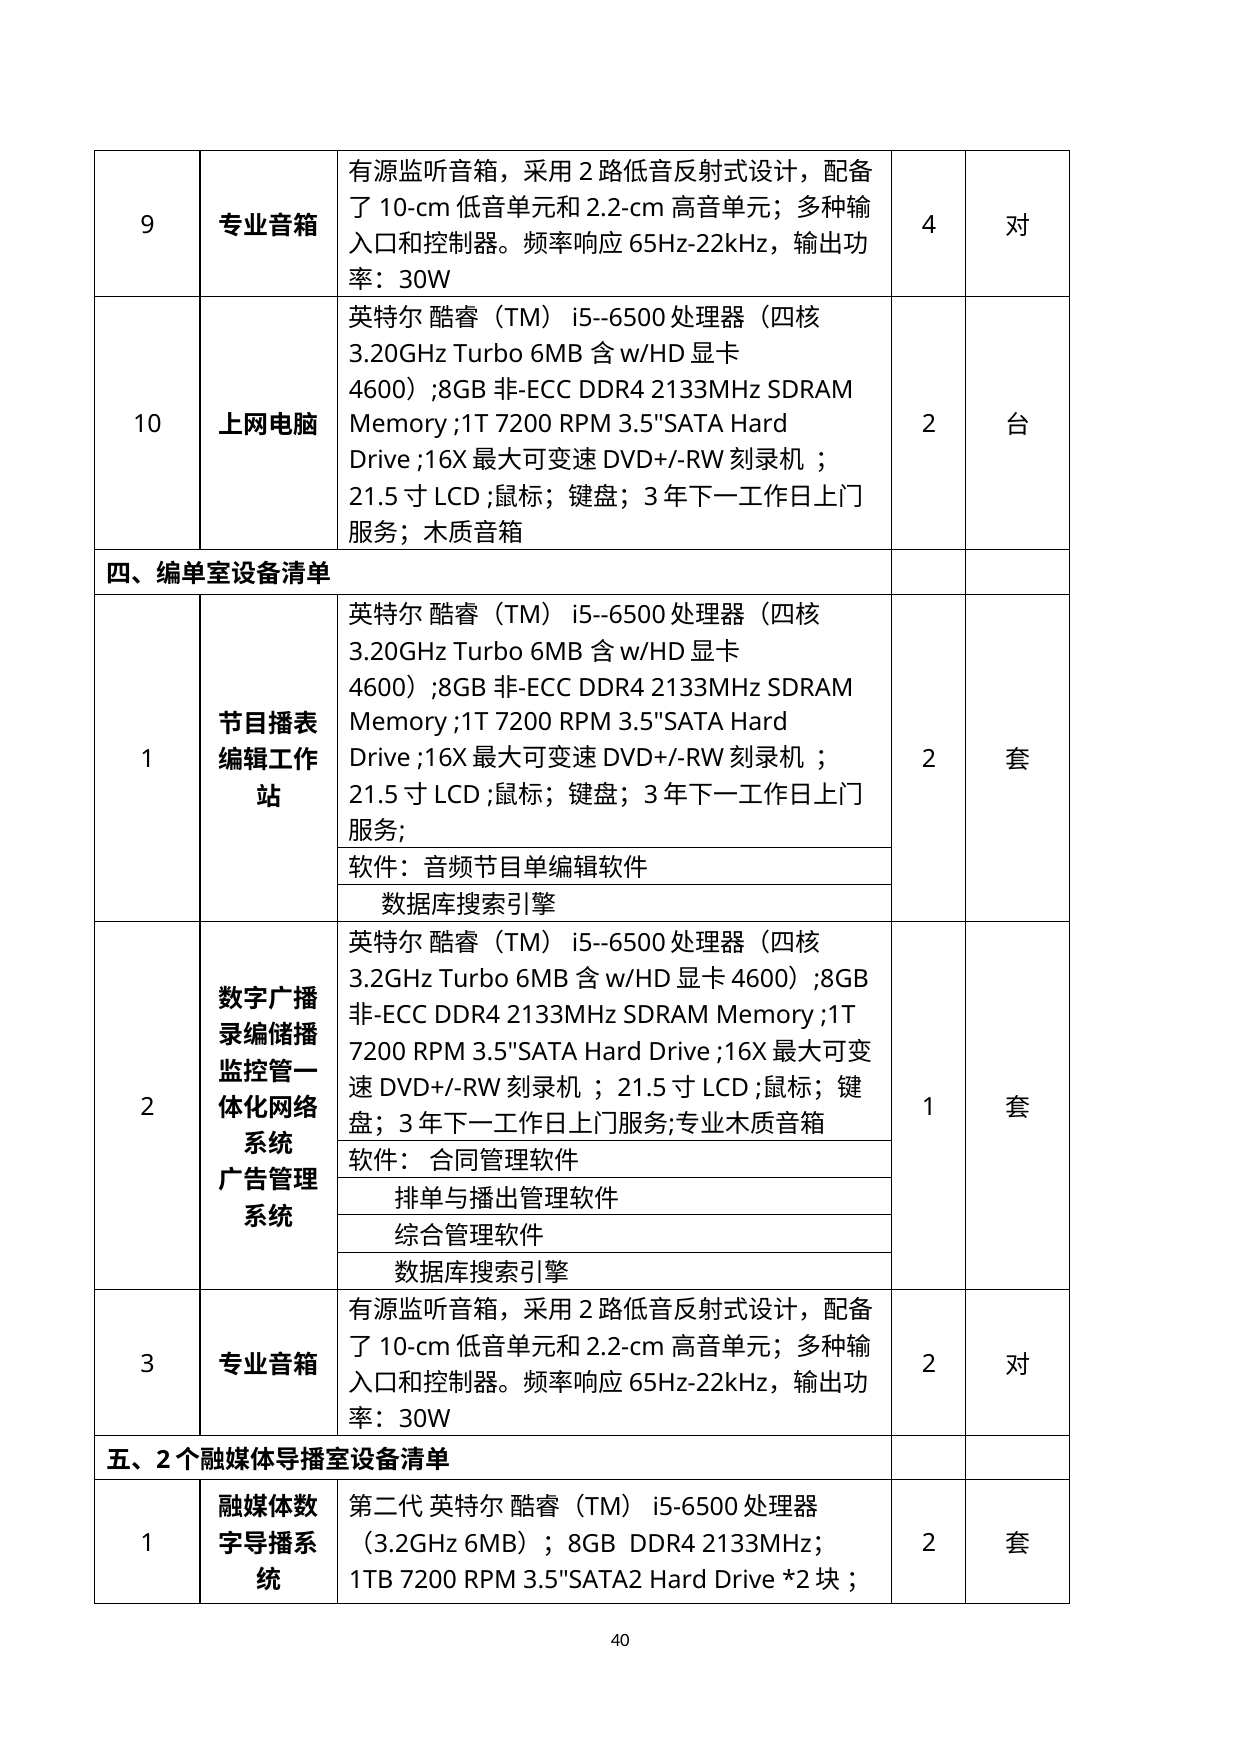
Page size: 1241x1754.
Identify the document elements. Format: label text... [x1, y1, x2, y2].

table_cell 英特尔 酷睿（TM） i5--6500处理器（四核3.2GHz Turbo 6MB 含w/HD显卡4600）;8GB 非-ECC DDR4 2133MHz SDRAM Memory ;1T 7200 RPM 3.5"SATA Hard Drive ;16X最大可变速DVD+/-RW刻录机 ；21.5寸LCD ;鼠标；键盘；3年下一工作日上门服务;专业木质音箱 [338, 922, 891, 1140]
table_cell 融媒体数字导播系统 （网络版） [201, 1480, 337, 1603]
table_cell 对 [966, 151, 1069, 296]
table_cell 数字广播录编储播监控管一体化网络系统 广告管理系统 [201, 922, 337, 1289]
table_cell 套 [966, 922, 1069, 1289]
table_cell 专业音箱 [201, 1290, 337, 1435]
table_cell 数据库搜索引擎 [338, 885, 891, 921]
table_cell [966, 1436, 1069, 1479]
table_cell 节目播表编辑工作站 [201, 595, 337, 921]
table_cell 1 [892, 922, 965, 1289]
table_cell 套 [966, 1480, 1069, 1603]
table_cell 上网电脑 [201, 297, 337, 549]
table_cell 2 [892, 1480, 965, 1603]
table_cell 对 [966, 1290, 1069, 1435]
table_cell 1 [95, 595, 199, 921]
table_cell 软件： 合同管理软件 [338, 1141, 891, 1177]
table_cell 10 [95, 297, 199, 549]
table_cell 数据库搜索引擎 [338, 1253, 891, 1289]
table_cell 2 [892, 1290, 965, 1435]
table_cell 3 [95, 1290, 199, 1435]
table_cell 台 [966, 297, 1069, 549]
table_cell 五、2个融媒体导播室设备清单 [95, 1436, 891, 1479]
table_cell 综合管理软件 [338, 1215, 891, 1252]
table_cell 软件：音频节目单编辑软件 [338, 848, 891, 884]
table_cell 2 [892, 297, 965, 549]
table_cell 9 [95, 151, 199, 296]
table_cell 4 [892, 151, 965, 296]
table_cell 2 [95, 922, 199, 1289]
table_cell 四、编单室设备清单 [95, 550, 891, 594]
table_cell [892, 550, 965, 594]
table_cell 英特尔 酷睿（TM） i5--6500处理器（四核3.20GHz Turbo 6MB 含w/HD显卡4600）;8GB 非-ECC DDR4 2133MHz SDRAM Memory ;1T 7200 RPM 3.5"SATA Hard Drive ;16X最大可变速DVD+/-RW刻录机 ；21.5寸LCD ;鼠标；键盘；3年下一工作日上门服务; [338, 595, 891, 847]
table_cell 1 [95, 1480, 199, 1603]
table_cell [338, 1480, 891, 1603]
table_cell 2 [892, 595, 965, 921]
table_cell 套 [966, 595, 1069, 921]
table_cell 英特尔 酷睿（TM） i5--6500处理器（四核3.20GHz Turbo 6MB 含w/HD显卡4600）;8GB 非-ECC DDR4 2133MHz SDRAM Memory ;1T 7200 RPM 3.5"SATA Hard Drive ;16X最大可变速DVD+/-RW刻录机 ；21.5寸LCD ;鼠标；键盘；3年下一工作日上门服务；木质音箱 [338, 297, 891, 549]
table_cell 有源监听音箱，采用2路低音反射式设计，配备了10-cm低音单元和2.2-cm 高音单元；多种输入口和控制器。频率响应65Hz-22kHz，输出功率：30W [338, 1290, 891, 1435]
table_cell 有源监听音箱，采用2路低音反射式设计，配备了10-cm低音单元和2.2-cm 高音单元；多种输入口和控制器。频率响应65Hz-22kHz，输出功率：30W [338, 151, 891, 296]
table_cell 排单与播出管理软件 [338, 1178, 891, 1214]
table_cell 专业音箱 [201, 151, 337, 296]
table_cell [892, 1436, 965, 1479]
table_cell [966, 550, 1069, 594]
